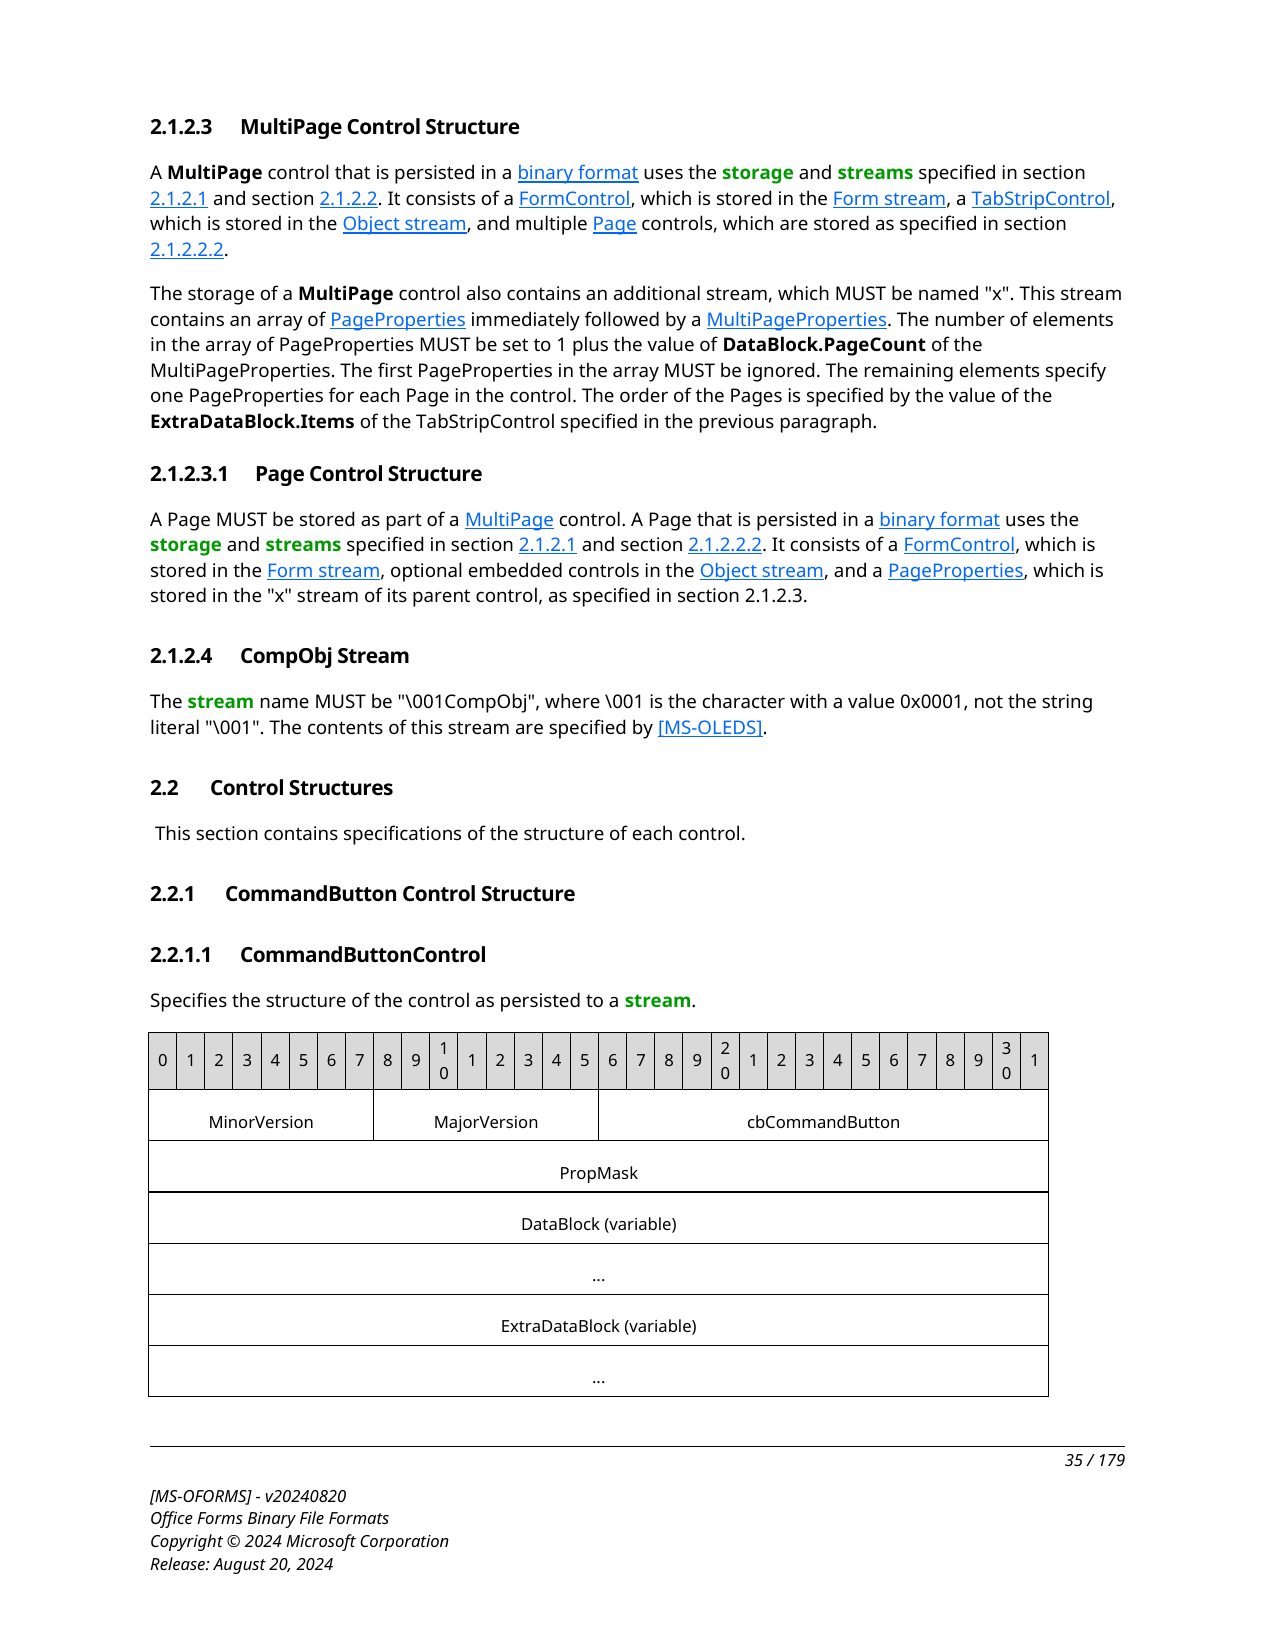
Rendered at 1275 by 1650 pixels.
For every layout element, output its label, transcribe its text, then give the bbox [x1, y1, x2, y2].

subtitle CommandButtonControl [150, 941, 1125, 969]
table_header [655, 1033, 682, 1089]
text Specifies the structure of the control as persisted to a stream. [150, 988, 1125, 1013]
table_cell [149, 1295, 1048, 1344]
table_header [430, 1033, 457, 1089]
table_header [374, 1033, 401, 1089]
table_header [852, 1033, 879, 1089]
text This section contains specifications of the structure of each control. [150, 820, 1125, 846]
text A MultiPage control that is persisted in a binary format uses the storage and streams specified in section 2.1.2.1 and section 2.1.2.2. It consists of a FormControl, which is stored in the Form stream, a TabStripControl, which is stored in the Object stream, and multiple Page controls, which are stored as specified in section 2.1.2.2.2. [150, 160, 1125, 262]
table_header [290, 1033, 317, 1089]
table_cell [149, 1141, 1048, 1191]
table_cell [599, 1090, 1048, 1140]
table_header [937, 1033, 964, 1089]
subtitle MultiPage Control Structure [150, 112, 1125, 141]
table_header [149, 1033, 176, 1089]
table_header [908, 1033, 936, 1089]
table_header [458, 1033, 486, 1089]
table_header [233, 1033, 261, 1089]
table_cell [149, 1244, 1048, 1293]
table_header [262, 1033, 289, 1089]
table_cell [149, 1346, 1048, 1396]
text The storage of a MultiPage control also contains an additional stream, which MUST be named "x". This stream contains an array of PageProperties immediately followed by a MultiPageProperties. The number of elements in the array of PageProperties MUST be set to 1 plus the value of DataBlock.PageCount of the MultiPageProperties. The first PageProperties in the array MUST be ignored. The remaining elements specify one PageProperties for each Page in the control. The order of the Pages is specified by the value of the ExtraDataBlock.Items of the TabStripControl specified in the previous paragraph. [150, 281, 1125, 434]
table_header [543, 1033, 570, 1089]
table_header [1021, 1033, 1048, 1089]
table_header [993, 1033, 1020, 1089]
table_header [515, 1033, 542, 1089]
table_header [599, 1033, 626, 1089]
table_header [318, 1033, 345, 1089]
subtitle CommandButton Control Structure [150, 879, 1125, 907]
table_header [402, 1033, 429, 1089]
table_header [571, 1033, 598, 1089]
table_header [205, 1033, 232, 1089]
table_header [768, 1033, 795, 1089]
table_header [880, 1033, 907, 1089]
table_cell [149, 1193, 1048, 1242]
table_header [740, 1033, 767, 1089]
subtitle Control Structures [150, 773, 1125, 801]
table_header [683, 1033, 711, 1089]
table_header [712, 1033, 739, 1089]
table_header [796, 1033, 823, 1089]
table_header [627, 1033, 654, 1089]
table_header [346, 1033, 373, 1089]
text The stream name MUST be "\001CompObj", where \001 is the character with a value 0x0001, not the string literal "\001". The contents of this stream are specified by [MS-OLEDS]. [150, 688, 1125, 739]
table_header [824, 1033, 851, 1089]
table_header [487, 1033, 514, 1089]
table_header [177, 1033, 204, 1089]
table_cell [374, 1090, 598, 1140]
text A Page MUST be stored as part of a MultiPage control. A Page that is persisted in a binary format uses the storage and streams specified in section 2.1.2.1 and section 2.1.2.2.2. It consists of a FormControl, which is stored in the Form stream, optional embedded controls in the Object stream, and a PageProperties, which is stored in the "x" stream of its parent control, as specified in section 2.1.2.3. [150, 506, 1125, 608]
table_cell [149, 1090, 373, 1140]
subtitle CompObj Stream [150, 641, 1125, 670]
subtitle Page Control Structure [150, 459, 1125, 487]
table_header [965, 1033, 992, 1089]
